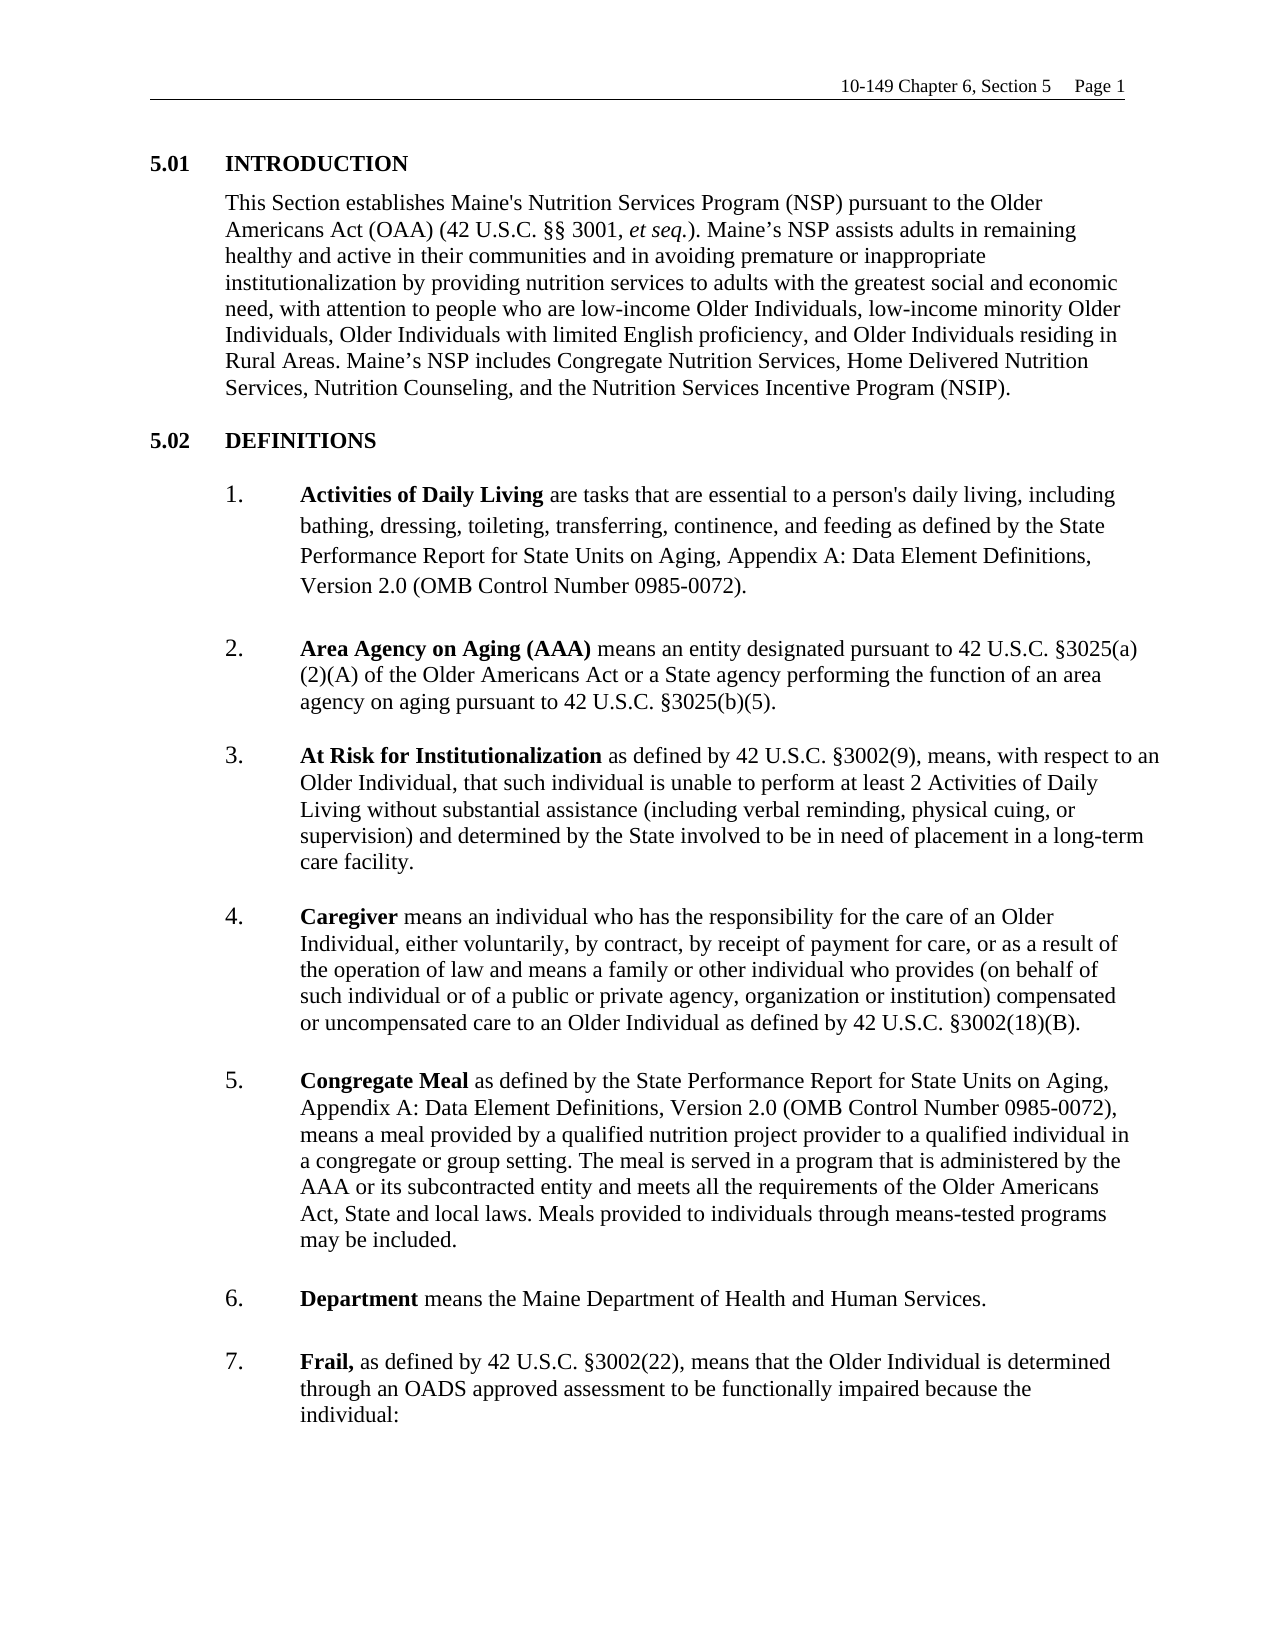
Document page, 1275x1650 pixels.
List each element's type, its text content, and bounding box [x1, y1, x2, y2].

text 1. Activities of Daily Living are tasks that are essential to a person's daily living, including bathing, dressing, toileting, transferring, continence, and feeding as defined by the State Performance Report for State Units on Aging, Appendix A: Data Element Definitions, Version 2.0 (OMB Control Number 0985-0072). [225, 479, 1125, 599]
text 4. Caregiver means an individual who has the responsibility for the care of an Older Individual, either voluntarily, by contract, by receipt of payment for care, or as a result of the operation of law and means a family or other individual who provides (on behalf of such individual or of a public or private agency, organization or institution) compensated or uncompensated care to an Older Individual as defined by 42 U.S.C. §3002(18)(B). [225, 901, 1125, 1035]
text 2. Area Agency on Aging (AAA) means an entity designated pursuant to 42 U.S.C. §3025(a)(2)(A) of the Older Americans Act or a State agency performing the function of an area agency on aging pursuant to 42 U.S.C. §3025(b)(5). [225, 633, 1162, 714]
text 7. Frail, as defined by 42 U.S.C. §3002(22), means that the Older Individual is determined through an OADS approved assessment to be functionally impaired because the individual: [225, 1346, 1125, 1427]
text 6. Department means the Maine Department of Health and Human Services. [225, 1283, 1125, 1311]
text 5.01 INTRODUCTION [150, 150, 1125, 176]
text 5.02 DEFINITIONS [150, 427, 1200, 453]
text 3. At Risk for Institutionalization as defined by 42 U.S.C. §3002(9), means, with respect to an Older Individual, that such individual is unable to perform at least 2 Activities of Daily Living without substantial assistance (including verbal reminding, physical cuing, or supervision) and determined by the State involved to be in need of placement in a long-term care facility. [225, 741, 1162, 875]
text 5. Congregate Meal as defined by the State Performance Report for State Units on Aging, Appendix A: Data Element Definitions, Version 2.0 (OMB Control Number 0985-0072), means a meal provided by a qualified nutrition project provider to a qualified individual in a congregate or group setting. The meal is served in a program that is administered by the AAA or its subcontracted entity and meets all the requirements of the Older Americans Act, State and local laws. Meals provided to individuals through means-tested programs may be included. [225, 1066, 1144, 1252]
text This Section establishes Maine's Nutrition Services Program (NSP) pursuant to the Older Americans Act (OAA) (42 U.S.C. §§ 3001, et seq.). Maine’s NSP assists adults in remaining healthy and active in their communities and in avoiding premature or inappropriate institutionalization by providing nutrition services to adults with the greatest social and economic need, with attention to people who are low-income Older Individuals, low-income minority Older Individuals, Older Individuals with limited English proficiency, and Older Individuals residing in Rural Areas. Maine’s NSP includes Congregate Nutrition Services, Home Delivered Nutrition Services, Nutrition Counseling, and the Nutrition Services Incentive Program (NSIP). [225, 189, 1125, 400]
